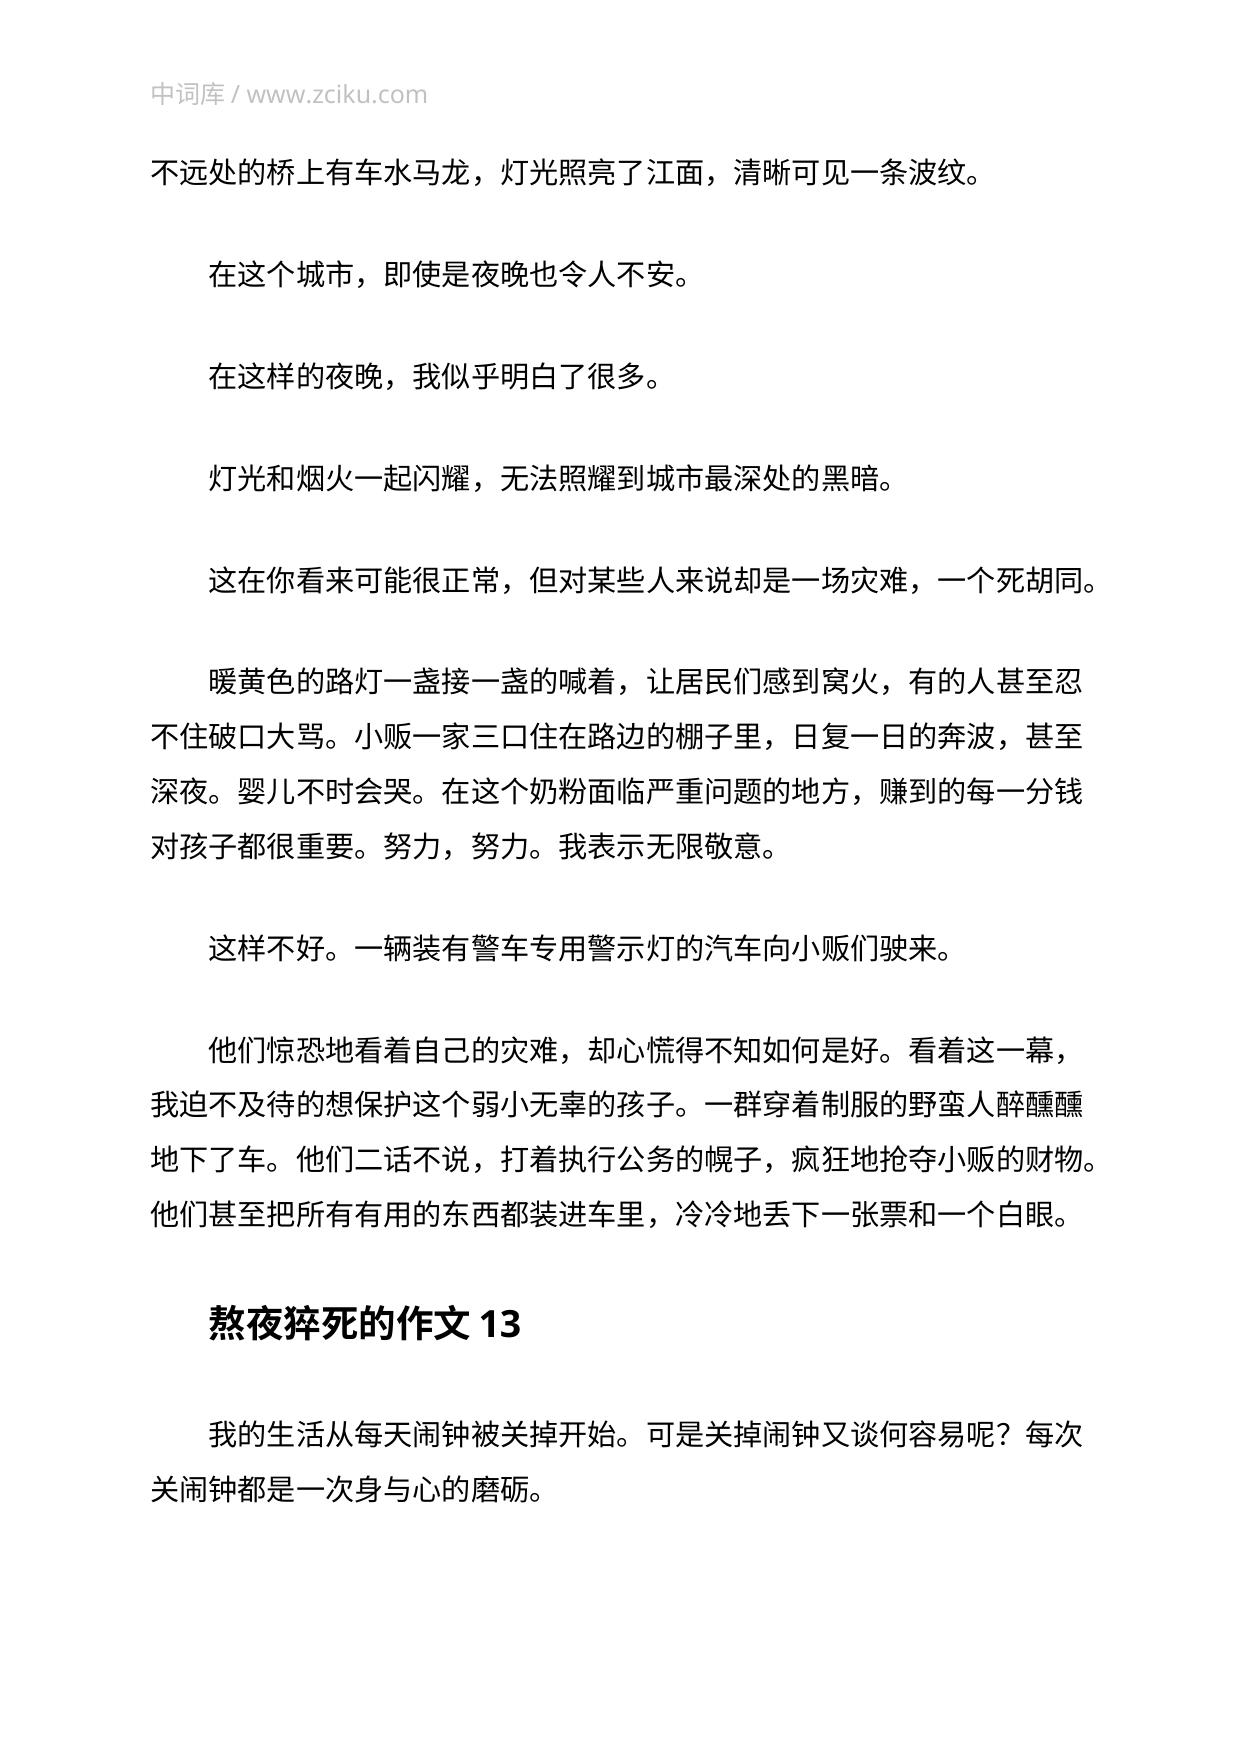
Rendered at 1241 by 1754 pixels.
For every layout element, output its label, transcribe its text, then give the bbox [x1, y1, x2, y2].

text 灯光和烟火一起闪耀，无法照耀到城市最深处的黑暗。 [150, 455, 1090, 498]
text 暖黄色的路灯一盏接一盏的喊着，让居民们感到窝火，有的人甚至忍不住破口大骂。小贩一家三口住在路边的棚子里，日复一日的奔波，甚至深夜。婴儿不时会哭。在这个奶粉面临严重问题的地方，赚到的每一分钱对孩子都很重要。努力，努力。我表示无限敬意。 [150, 659, 1090, 866]
text 这在你看来可能很正常，但对某些人来说却是一场灾难，一个死胡同。 [150, 557, 1090, 599]
text 熬夜猝死的作文13 [150, 1293, 1090, 1348]
text 在这样的夜晚，我似乎明白了很多。 [150, 353, 1090, 396]
text 在这个城市，即使是夜晚也令人不安。 [150, 252, 1090, 294]
text 这样不好。一辆装有警车专用警示灯的汽车向小贩们驶来。 [150, 925, 1090, 968]
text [150, 150, 1090, 192]
text 他们惊恐地看着自己的灾难，却心慌得不知如何是好。看着这一幕，我迫不及待的想保护这个弱小无辜的孩子。一群穿着制服的野蛮人醉醺醺地下了车。他们二话不说，打着执行公务的幌子，疯狂地抢夺小贩的财物。他们甚至把所有有用的东西都装进车里，冷冷地丢下一张票和一个白眼。 [150, 1027, 1090, 1234]
text 我的生活从每天闹钟被关掉开始。可是关掉闹钟又谈何容易呢？每次关闹钟都是一次身与心的磨砺。 [150, 1411, 1090, 1508]
